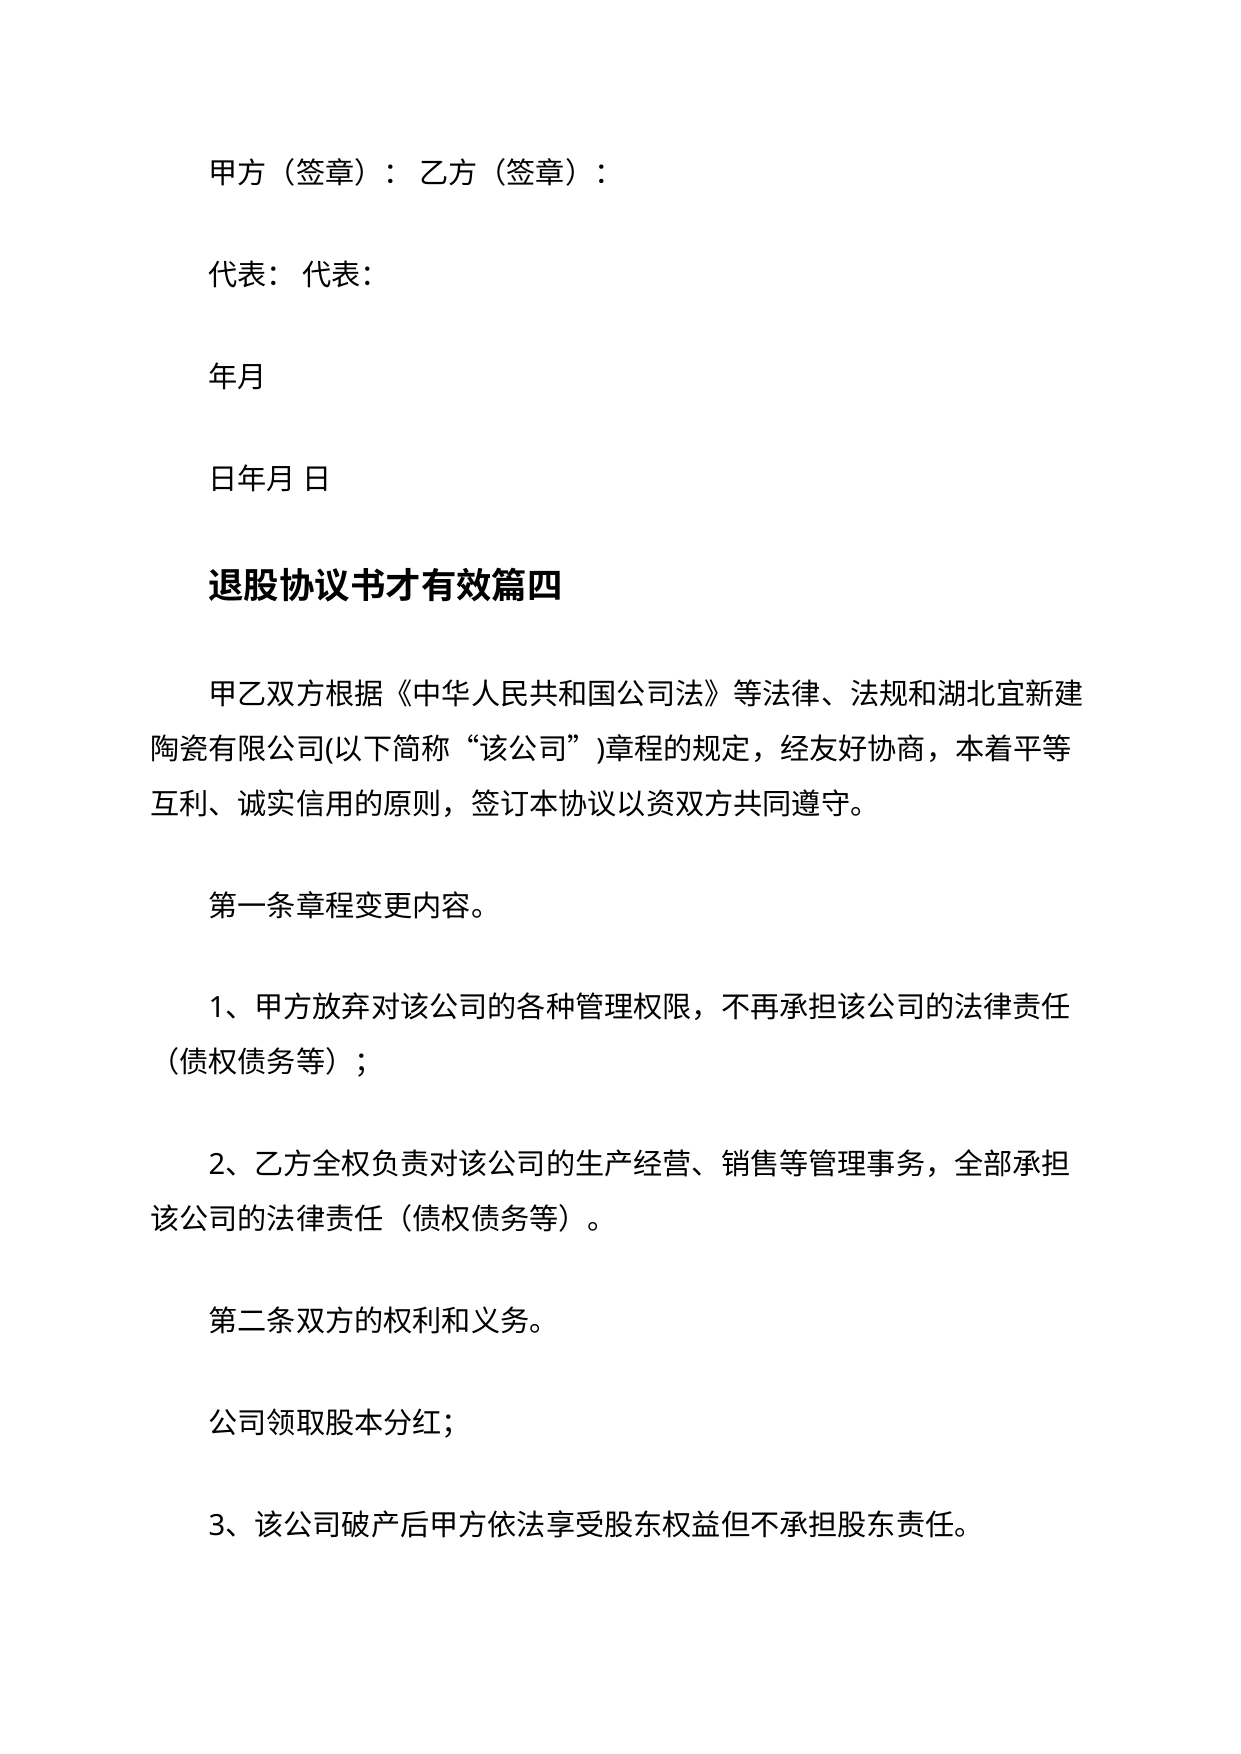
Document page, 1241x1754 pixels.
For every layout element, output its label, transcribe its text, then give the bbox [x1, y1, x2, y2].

text 公司领取股本分红； [150, 1399, 1090, 1442]
text 1、甲方放弃对该公司的各种管理权限，不再承担该公司的法律责任（债权债务等）； [150, 984, 1090, 1081]
text 甲方（签章）： 乙方（签章）： [150, 150, 1090, 192]
text 3、该公司破产后甲方依法享受股东权益但不承担股东责任。 [150, 1501, 1090, 1543]
text 第一条章程变更内容。 [150, 882, 1090, 924]
text 2、乙方全权负责对该公司的生产经营、销售等管理事务，全部承担该公司的法律责任（债权债务等）。 [150, 1141, 1090, 1238]
text 退股协议书才有效篇四 [150, 557, 1090, 608]
text 代表： 代表： [150, 252, 1090, 294]
text 第二条双方的权利和义务。 [150, 1297, 1090, 1340]
text 甲乙双方根据《中华人民共和国公司法》等法律、法规和湖北宜新建陶瓷有限公司(以下简称“该公司”)章程的规定，经友好协商，本着平等互利、诚实信用的原则，签订本协议以资双方共同遵守。 [150, 671, 1090, 823]
text 年月 [150, 353, 1090, 396]
text 日年月 日 [150, 455, 1090, 498]
